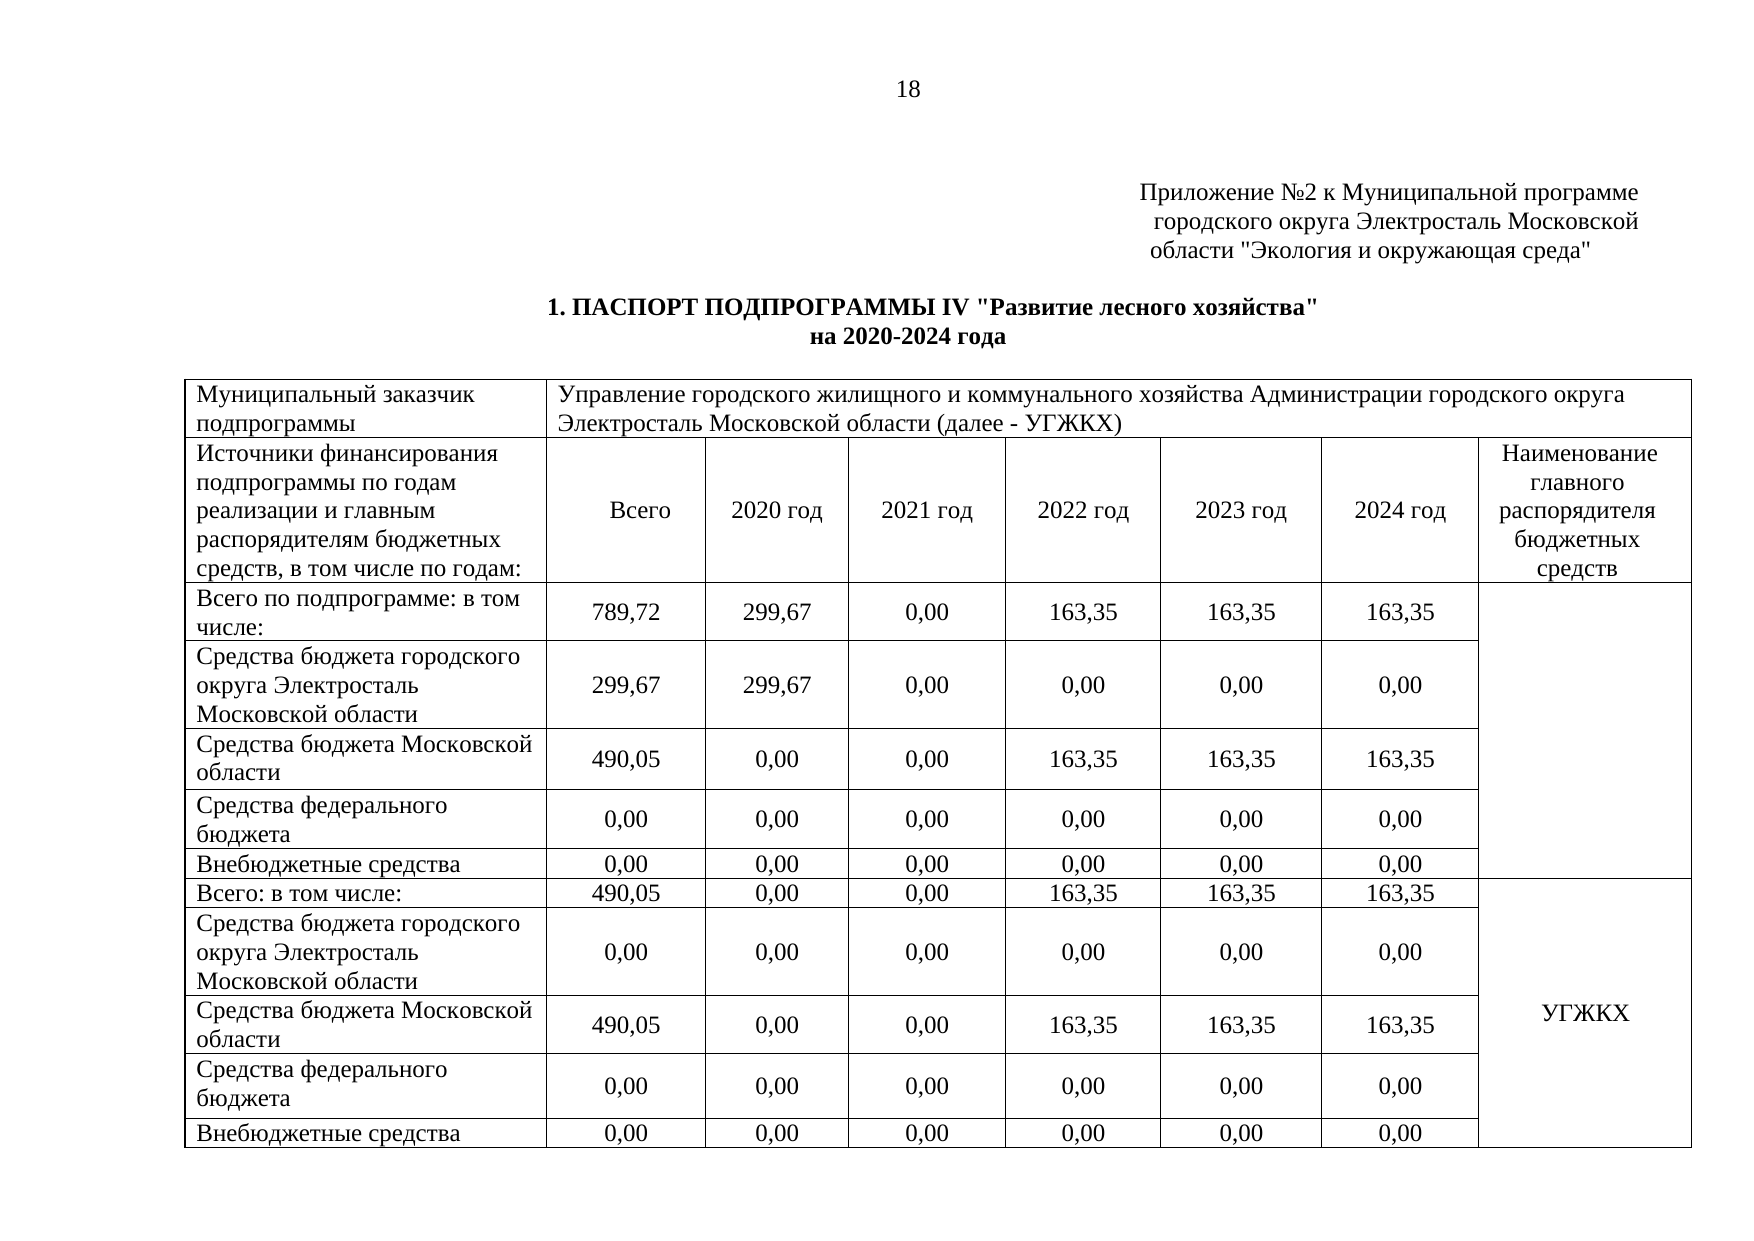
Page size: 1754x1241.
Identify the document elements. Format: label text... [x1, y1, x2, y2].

table_cell 0,00 [1161, 790, 1321, 848]
table_cell 0,00 [1322, 1119, 1478, 1147]
table_cell 0,00 [706, 1119, 848, 1147]
table_cell Средства бюджета Московской области [186, 729, 546, 789]
table_cell 0,00 [849, 583, 1005, 640]
table_cell 0,00 [706, 729, 848, 789]
table_cell 0,00 [547, 849, 705, 877]
table_cell 0,00 [1322, 790, 1478, 848]
table_cell 0,00 [1006, 1119, 1160, 1147]
table_cell Средства бюджета городского округа Электросталь Московской области [186, 641, 546, 728]
table_cell 0,00 [1006, 908, 1160, 994]
table_cell Средства федерального бюджета [186, 790, 546, 848]
table_cell 0,00 [547, 1054, 705, 1117]
table_cell 0,00 [706, 849, 848, 877]
table_cell 163,35 [1322, 879, 1478, 907]
table_cell 0,00 [1006, 790, 1160, 848]
table_cell УГЖКХ [1479, 879, 1691, 1147]
table_cell Наименование главного распорядителя бюджетных средств [1479, 438, 1691, 582]
table_cell 163,35 [1161, 996, 1321, 1053]
table_cell 0,00 [1006, 849, 1160, 877]
table_cell 0,00 [1006, 1054, 1160, 1117]
table_cell 163,35 [1161, 729, 1321, 789]
table_cell 2021 год [849, 438, 1005, 582]
table_cell 789,72 [547, 583, 705, 640]
table_cell 299,67 [547, 641, 705, 728]
table_cell 0,00 [547, 790, 705, 848]
table_cell 0,00 [706, 1054, 848, 1117]
table_cell 163,35 [1006, 583, 1160, 640]
table_cell 0,00 [1161, 849, 1321, 877]
table_cell 0,00 [849, 908, 1005, 994]
table_cell 0,00 [547, 1119, 705, 1147]
table_cell [1479, 583, 1691, 877]
table_cell Всего: в том числе: [186, 879, 546, 907]
table_cell 0,00 [1006, 641, 1160, 728]
table_cell Всего [547, 438, 705, 582]
table_cell 490,05 [547, 729, 705, 789]
table_cell 0,00 [706, 908, 848, 994]
table_cell 0,00 [1161, 908, 1321, 994]
table_cell 163,35 [1006, 996, 1160, 1053]
table_cell 0,00 [1322, 908, 1478, 994]
text области "Экология и окружающая среда" [177, 235, 1639, 263]
table_cell 163,35 [1006, 879, 1160, 907]
table_cell 299,67 [706, 583, 848, 640]
table_cell 163,35 [1322, 996, 1478, 1053]
table_cell 0,00 [1322, 849, 1478, 877]
table_cell 2020 год [706, 438, 848, 582]
table_cell 0,00 [706, 996, 848, 1053]
table_cell 2022 год [1006, 438, 1160, 582]
table_cell 0,00 [849, 729, 1005, 789]
table_cell 0,00 [849, 996, 1005, 1053]
table_cell Средства бюджета городского округа Электросталь Московской области [186, 908, 546, 994]
table_cell 490,05 [547, 996, 705, 1053]
text 1. ПАСПОРТ ПОДПРОГРАММЫ IV "Развитие лесного хозяйства" на 2020-2024 года [177, 292, 1639, 350]
table_cell 163,35 [1161, 879, 1321, 907]
table_cell 0,00 [849, 849, 1005, 877]
table_cell 0,00 [1322, 641, 1478, 728]
text Приложение №2 к Муниципальной программе городского округа Электросталь Московской [177, 177, 1639, 235]
table_header Муниципальный заказчик подпрограммы [186, 380, 546, 437]
table_cell Средства бюджета Московской области [186, 996, 546, 1053]
table_cell Всего по подпрограмме: в том числе: [186, 583, 546, 640]
table_cell 0,00 [849, 790, 1005, 848]
table_cell 299,67 [706, 641, 848, 728]
table_cell Средства федерального бюджета [186, 1054, 546, 1117]
table_cell 2024 год [1322, 438, 1478, 582]
table_cell 163,35 [1006, 729, 1160, 789]
table_cell 0,00 [849, 879, 1005, 907]
table_cell 0,00 [849, 641, 1005, 728]
table_cell 0,00 [1161, 1119, 1321, 1147]
table_cell 490,05 [547, 879, 705, 907]
table_cell Внебюджетные средства [186, 1119, 546, 1147]
table_cell 0,00 [1322, 1054, 1478, 1117]
table_cell 0,00 [849, 1119, 1005, 1147]
table_cell 0,00 [706, 879, 848, 907]
table_cell Источники финансирования подпрограммы по годам реализации и главным распорядителям бюджетных средств, в том числе по годам: [186, 438, 546, 582]
table_cell 0,00 [1161, 1054, 1321, 1117]
table_cell Внебюджетные средства [186, 849, 546, 877]
table_cell 2023 год [1161, 438, 1321, 582]
table_cell 163,35 [1161, 583, 1321, 640]
table_cell 163,35 [1322, 729, 1478, 789]
table_cell 0,00 [706, 790, 848, 848]
table_cell 163,35 [1322, 583, 1478, 640]
table_cell 0,00 [1161, 641, 1321, 728]
table_header Управление городского жилищного и коммунального хозяйства Администрации городского округа Электросталь Московской области (далее - УГЖКХ) [547, 380, 1691, 437]
table_cell 0,00 [547, 908, 705, 994]
table_cell 0,00 [849, 1054, 1005, 1117]
